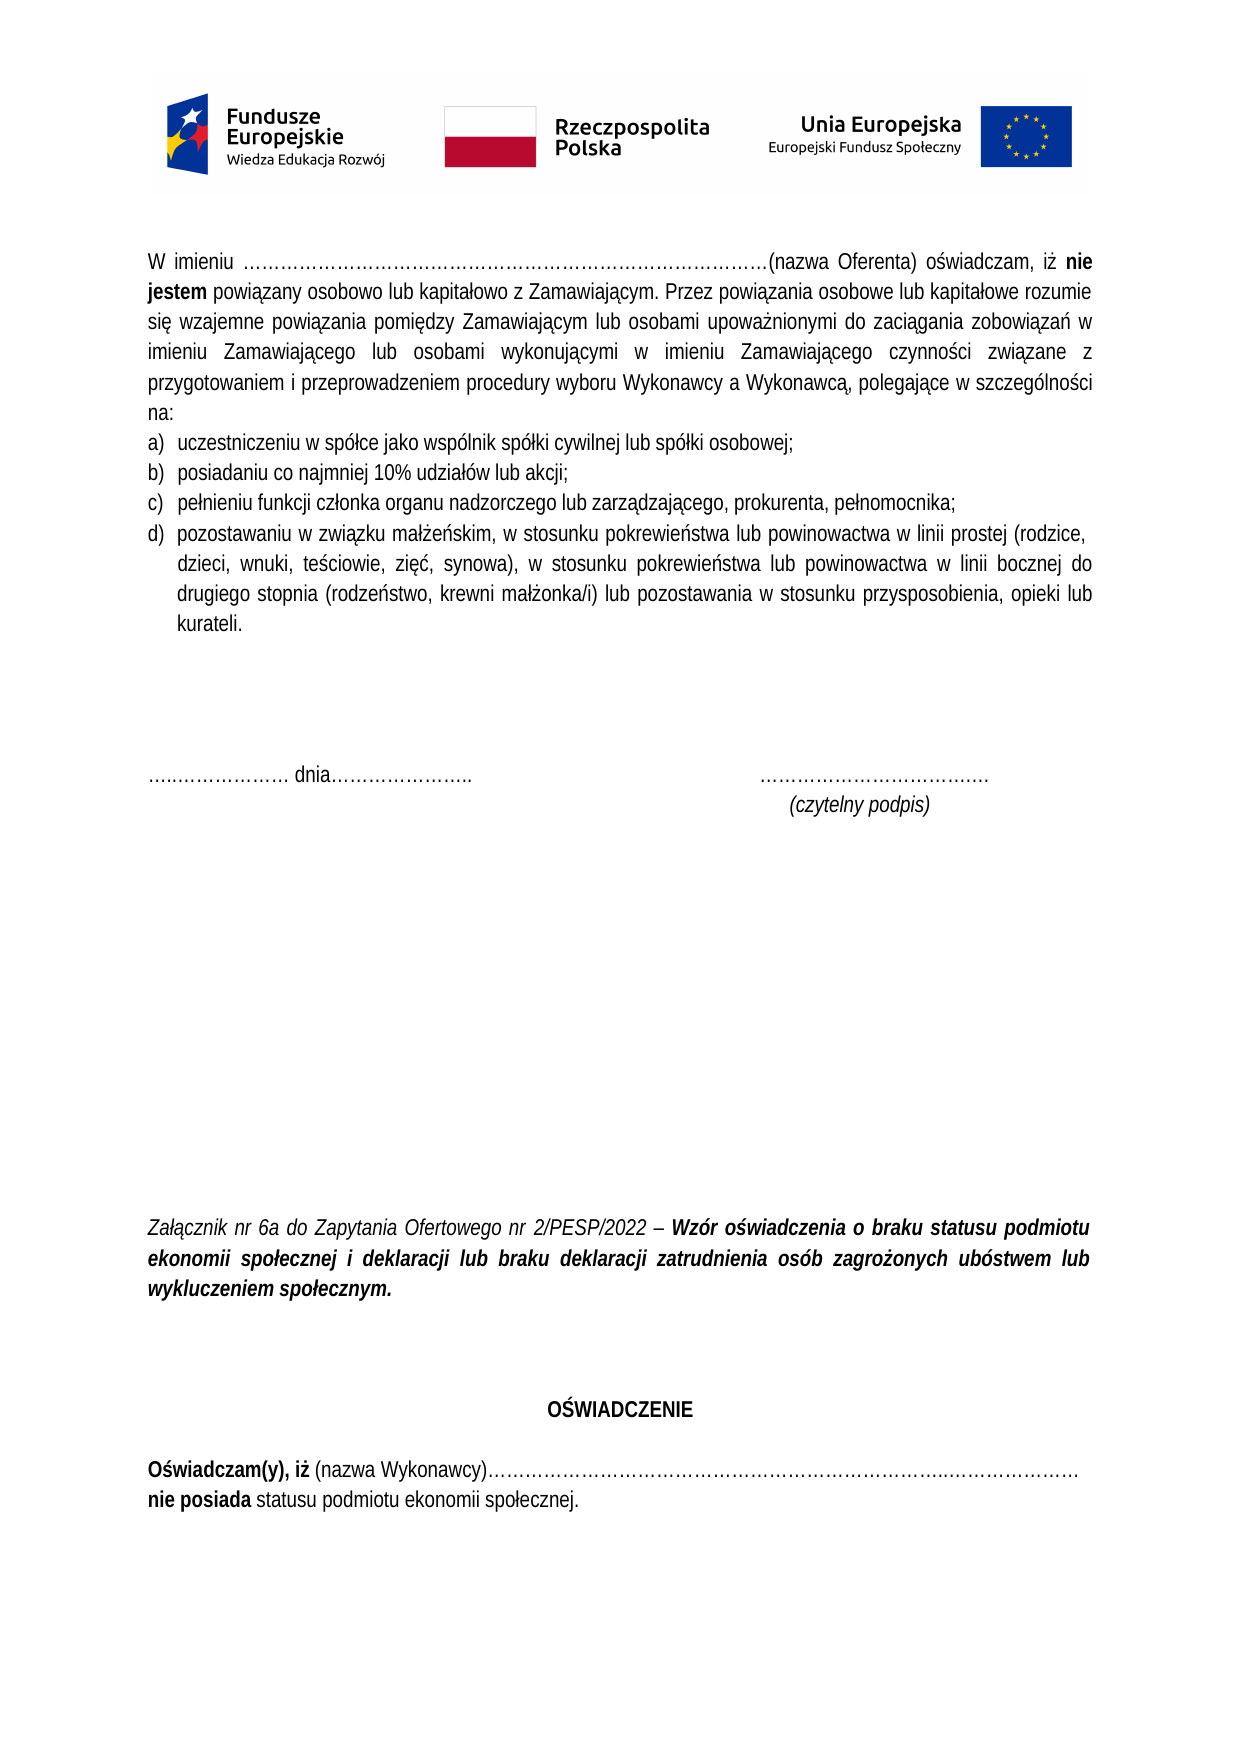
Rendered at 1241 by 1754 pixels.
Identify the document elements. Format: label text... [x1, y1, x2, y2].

text Załącznik nr 6a do Zapytania Ofertowego nr 2/PESP/2022 – Wzór oświadczenia o braku statusu podmiotu ekonomii społecznej i deklaracji lub braku deklaracji zatrudnienia osób zagrożonych ubóstwem lub wykluczeniem społecznym. [148, 1214, 1093, 1301]
picture [147, 73, 1092, 195]
text …..……………… dnia………………….. …………………………….… [148, 761, 1093, 787]
text OŚWIADCZENIE [148, 1396, 1093, 1422]
text d) pozostawaniu w związku małżeńskim, w stosunku pokrewieństwa lub powinowactwa w linii prostej (rodzice, dzieci, wnuki, teściowie, zięć, synowa), w stosunku pokrewieństwa lub powinowactwa w linii bocznej do drugiego stopnia (rodzeństwo, krewni małżonka/i) lub pozostawania w stosunku przysposobienia, opieki lub kurateli. [148, 519, 1093, 636]
text (czytelny podpis) [148, 791, 1093, 818]
text W imieniu …………………………………………………………………………(nazwa Oferenta) oświadczam, iż nie jestem powiązany osobowo lub kapitałowo z Zamawiającym. Przez powiązania osobowe lub kapitałowe rozumie się wzajemne powiązania pomiędzy Zamawiającym lub osobami upoważnionymi do zaciągania zobowiązań w imieniu Zamawiającego lub osobami wykonującymi w imieniu Zamawiającego czynności związane z przygotowaniem i przeprowadzeniem procedury wyboru Wykonawcy a Wykonawcą, polegające w szczególności na: [148, 248, 1093, 425]
text a) uczestniczeniu w spółce jako wspólnik spółki cywilnej lub spółki osobowej; [148, 429, 1093, 455]
text b) posiadaniu co najmniej 10% udziałów lub akcji; [148, 459, 1093, 485]
text Oświadczam(y), iż (nazwa Wykonawcy)………………………………………………………………..………………… [148, 1456, 1093, 1482]
text c) pełnieniu funkcji członka organu nadzorczego lub zarządzającego, prokurenta, pełnomocnika; [148, 489, 1093, 516]
text nie posiada statusu podmiotu ekonomii społecznej. [148, 1486, 1093, 1512]
